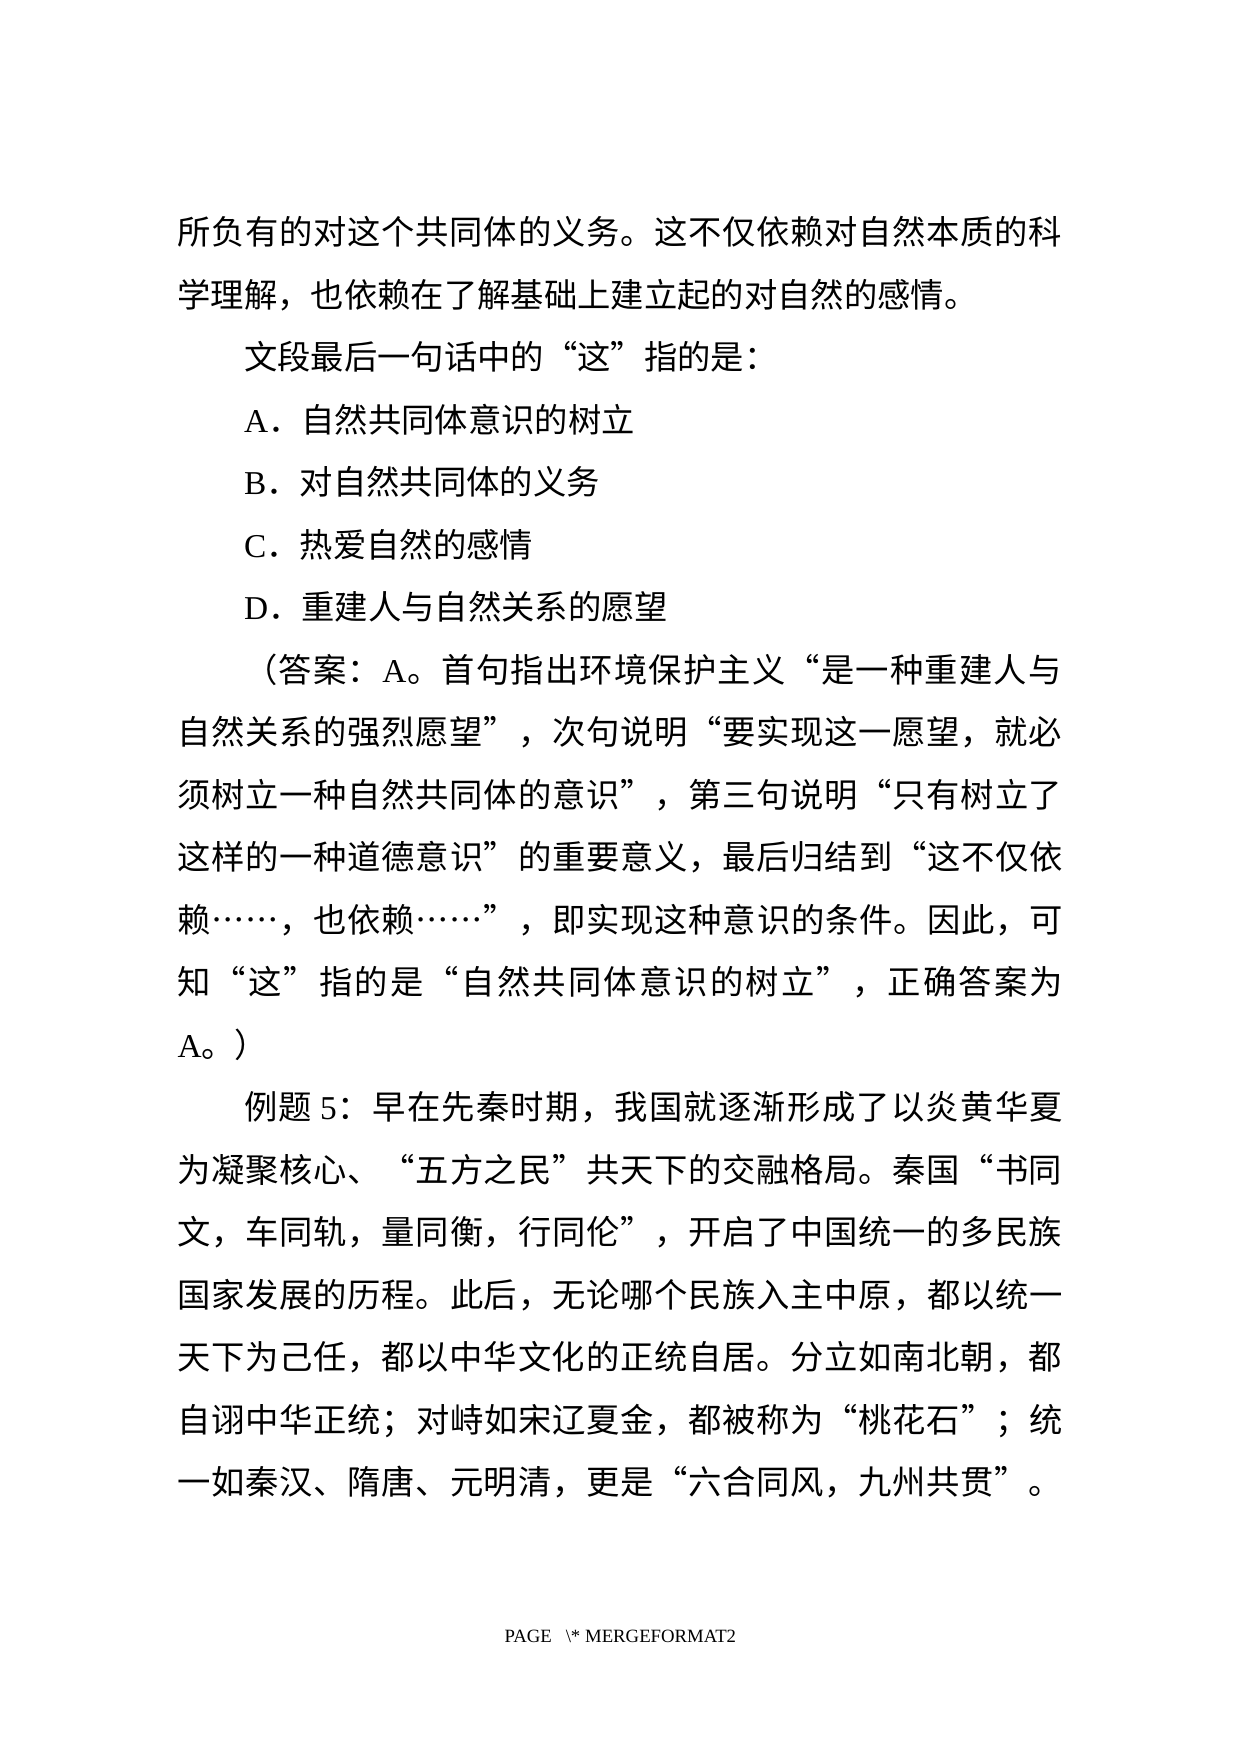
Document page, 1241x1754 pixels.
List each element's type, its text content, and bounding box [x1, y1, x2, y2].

text A．自然共同体意识的树立 [177, 382, 1063, 444]
text 文段最后一句话中的“这”指的是： [177, 319, 1063, 382]
text C．热爱自然的感情 [177, 507, 1063, 569]
text （答案：A。首句指出环境保护主义“是一种重建人与自然关系的强烈愿望”，次句说明“要实现这一愿望，就必须树立一种自然共同体的意识”，第三句说明“只有树立了这样的一种道德意识”的重要意义，最后归结到“这不仅依赖……，也依赖……”，即实现这种意识的条件。因此，可知“这”指的是“自然共同体意识的树立”，正确答案为A。） [177, 632, 1063, 1069]
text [177, 194, 1063, 319]
text D．重建人与自然关系的愿望 [177, 569, 1063, 632]
text B．对自然共同体的义务 [177, 444, 1063, 507]
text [177, 1069, 1063, 1507]
